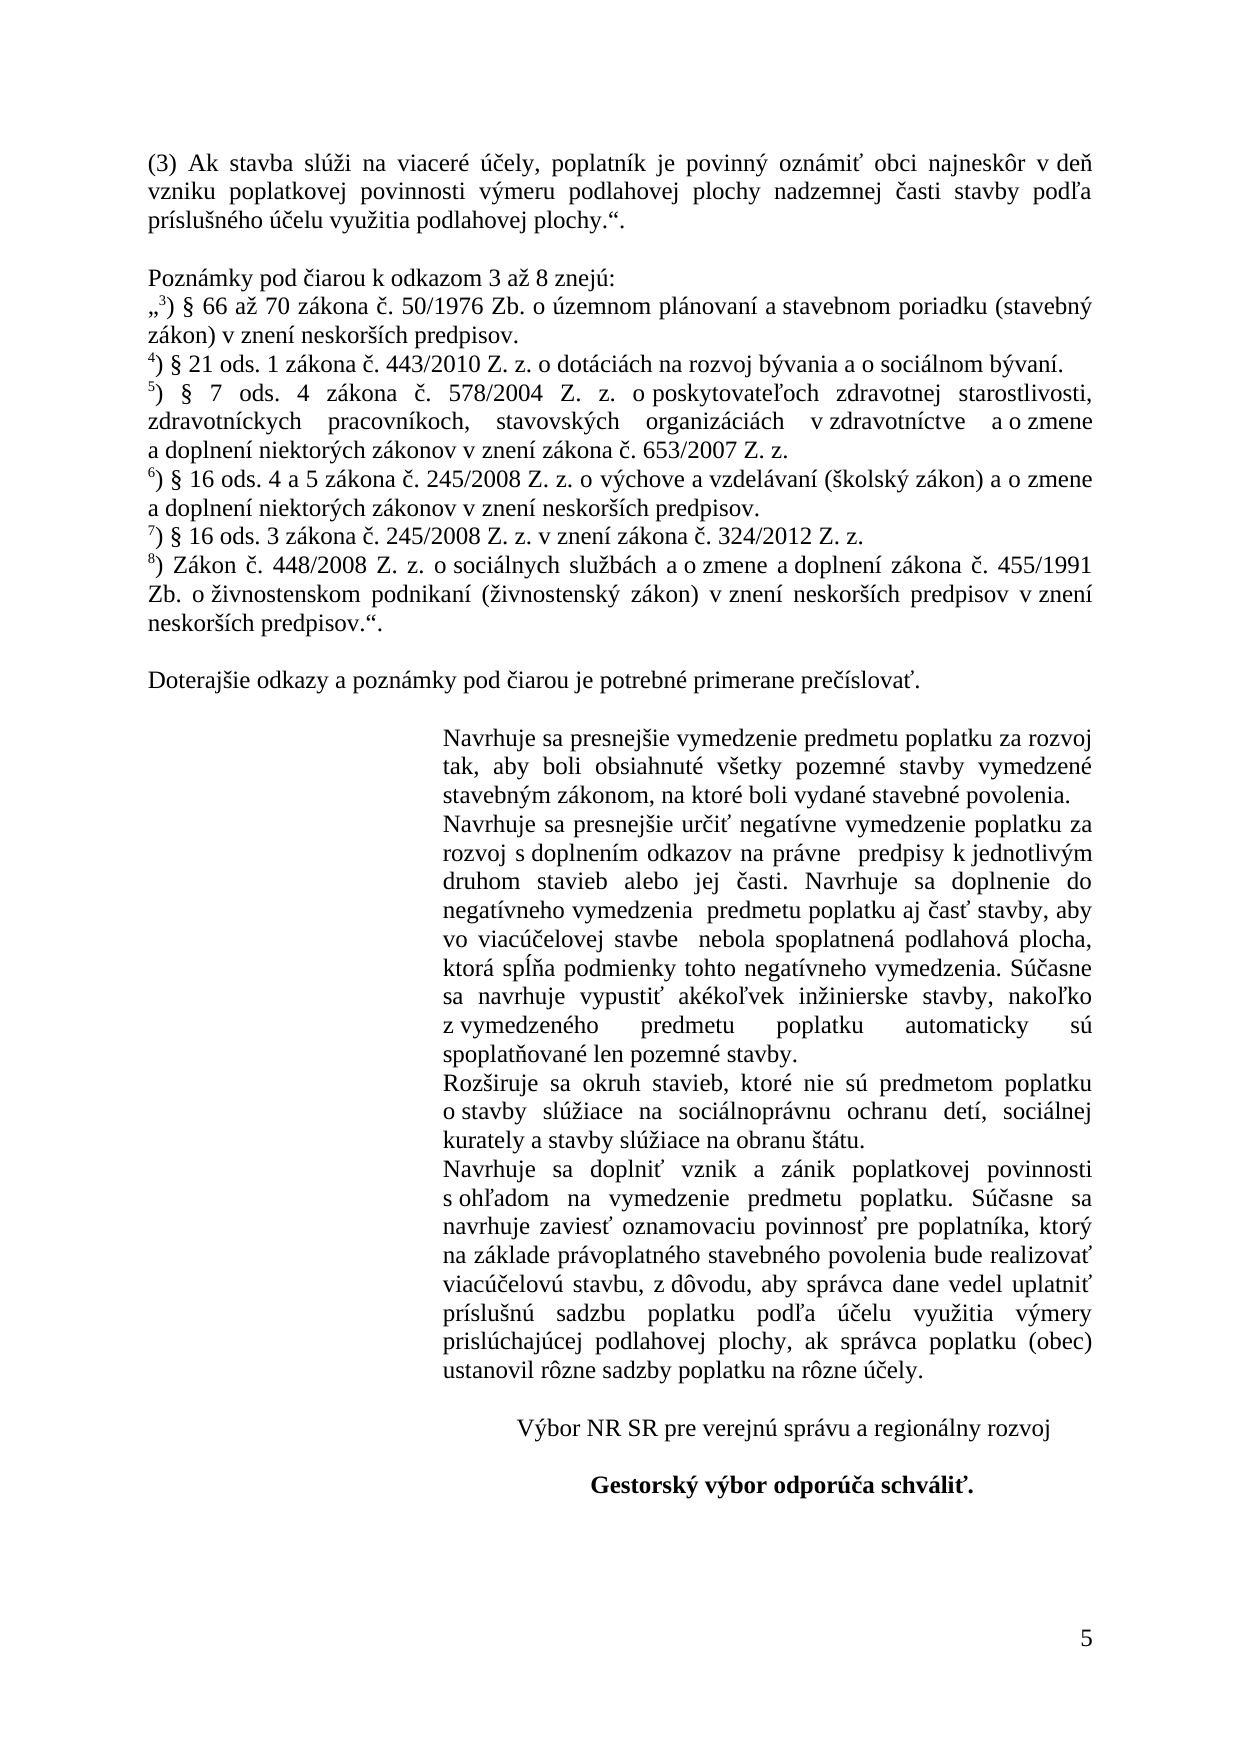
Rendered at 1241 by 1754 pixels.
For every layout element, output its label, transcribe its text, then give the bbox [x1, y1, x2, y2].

text (3) Ak stavba slúži na viaceré účely, poplatník je povinný oznámiť obci najneskôr v deň vzniku poplatkovej povinnosti výmeru podlahovej plochy nadzemnej časti stavby podľa príslušného účelu využitia podlahovej plochy.“. [148, 148, 1093, 234]
text Rozširuje sa okruh stavieb, ktoré nie sú predmetom poplatku o stavby slúžiace na sociálnoprávnu ochranu detí, sociálnej kurately a stavby slúžiace na obranu štátu. [443, 1068, 1093, 1154]
text 7) § 16 ods. 3 zákona č. 245/2008 Z. z. v znení zákona č. 324/2012 Z. z. [148, 521, 1093, 550]
text 4) § 21 ods. 1 zákona č. 443/2010 Z. z. o dotáciách na rozvoj bývania a o sociálnom bývaní. [148, 349, 1093, 378]
text 8) Zákon č. 448/2008 Z. z. o sociálnych službách a o zmene a doplnení zákona č. 455/1991 Zb. o živnostenskom podnikaní (živnostenský zákon) v znení neskorších predpisov v znení neskorších predpisov.“. [148, 550, 1093, 636]
text Výbor NR SR pre verejnú správu a regionálny rozvoj [443, 1413, 1093, 1441]
text 6) § 16 ods. 4 a 5 zákona č. 245/2008 Z. z. o výchove a vzdelávaní (školský zákon) a o zmene a doplnení niektorých zákonov v znení neskorších predpisov. [148, 464, 1093, 521]
text 5) § 7 ods. 4 zákona č. 578/2004 Z. z. o poskytovateľoch zdravotnej starostlivosti, zdravotníckych pracovníkoch, stavovských organizáciách v zdravotníctve a o zmene a doplnení niektorých zákonov v znení zákona č. 653/2007 Z. z. [148, 378, 1093, 464]
text Gestorský výbor odporúča schváliť. [516, 1470, 1093, 1499]
text Navrhuje sa presnejšie určiť negatívne vymedzenie poplatku za rozvoj s doplnením odkazov na právne predpisy k jednotlivým druhom stavieb alebo jej časti. Navrhuje sa doplnenie do negatívneho vymedzenia predmetu poplatku aj časť stavby, aby vo viacúčelovej stavbe nebola spoplatnená podlahová plocha, ktorá spĺňa podmienky tohto negatívneho vymedzenia. Súčasne sa navrhuje vypustiť akékoľvek inžinierske stavby, nakoľko z vymedzeného predmetu poplatku automaticky sú spoplatňované len pozemné stavby. [443, 809, 1093, 1068]
text Navrhuje sa presnejšie vymedzenie predmetu poplatku za rozvoj tak, aby boli obsiahnuté všetky pozemné stavby vymedzené stavebným zákonom, na ktoré boli vydané stavebné povolenia. [443, 723, 1093, 809]
text Navrhuje sa doplniť vznik a zánik poplatkovej povinnosti s ohľadom na vymedzenie predmetu poplatku. Súčasne sa navrhuje zaviesť oznamovaciu povinnosť pre poplatníka, ktorý na základe právoplatného stavebného povolenia bude realizovať viacúčelovú stavbu, z dôvodu, aby správca dane vedel uplatniť príslušnú sadzbu poplatku podľa účelu využitia výmery prislúchajúcej podlahovej plochy, ak správca poplatku (obec) ustanovil rôzne sadzby poplatku na rôzne účely. [443, 1154, 1093, 1384]
text Doterajšie odkazy a poznámky pod čiarou je potrebné primerane prečíslovať. [148, 665, 1093, 694]
text „3) § 66 až 70 zákona č. 50/1976 Zb. o územnom plánovaní a stavebnom poriadku (stavebný zákon) v znení neskorších predpisov. [148, 291, 1093, 349]
text Poznámky pod čiarou k odkazom 3 až 8 znejú: [148, 263, 1093, 291]
